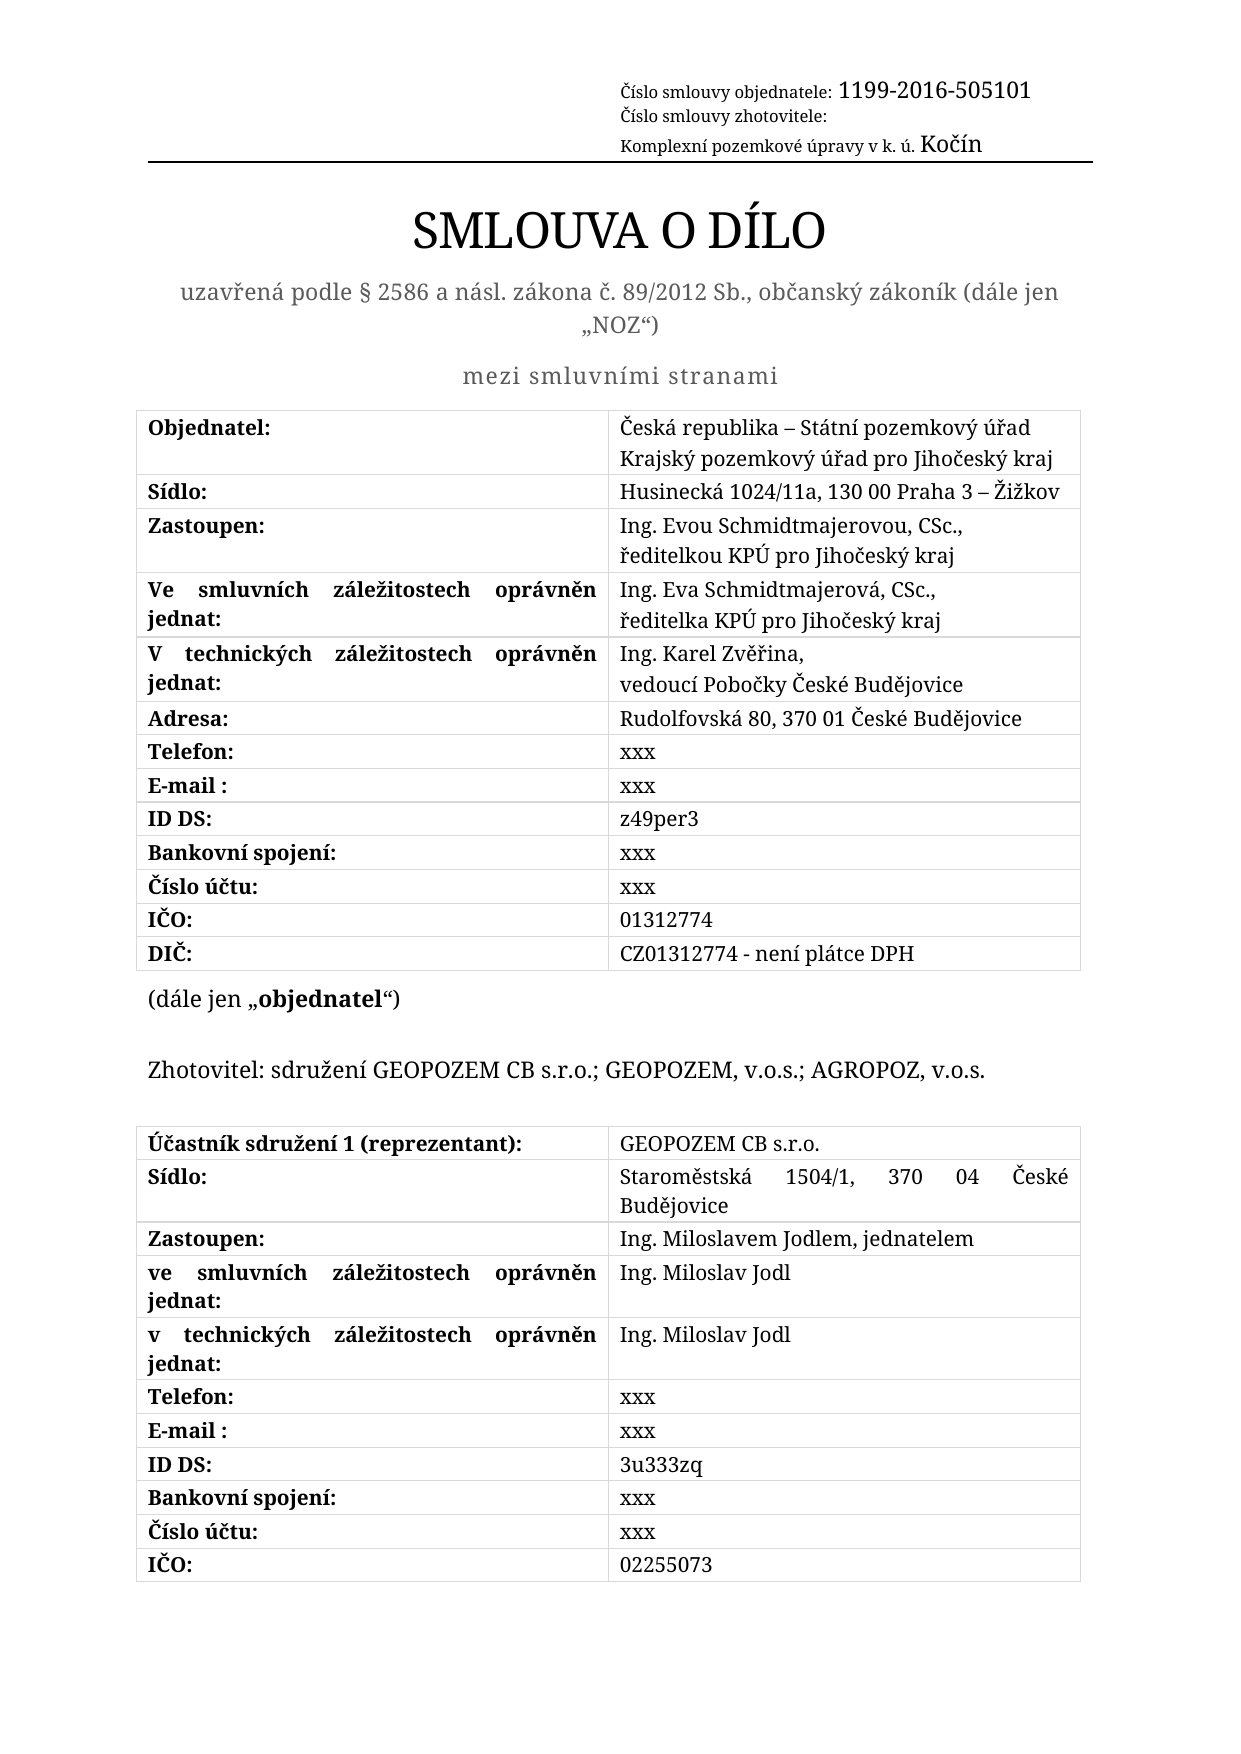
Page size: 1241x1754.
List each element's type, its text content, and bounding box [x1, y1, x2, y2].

table_cell Rudolfovská 80, 370 01 České Budějovice [609, 702, 1080, 734]
table_header GEOPOZEM CB s.r.o. [609, 1127, 1080, 1159]
table_cell xxx [609, 1515, 1080, 1547]
table_cell Husinecká 1024/11a, 130 00 Praha 3 – Žižkov [609, 475, 1080, 508]
table_cell Bankovní spojení: [137, 1481, 608, 1514]
table_cell Ing. Karel Zvěřina, vedoucí Pobočky České Budějovice [609, 638, 1080, 701]
table_cell v technických záležitostech oprávněn jednat: [137, 1318, 608, 1379]
table_cell Ing. Miloslavem Jodlem, jednatelem [609, 1223, 1080, 1255]
table_cell E-mail : [137, 1414, 608, 1447]
table_cell Sídlo: [137, 475, 608, 508]
table_header Objednatel: [137, 411, 608, 474]
table_cell Ve smluvních záležitostech oprávněn jednat: [137, 573, 608, 636]
table_cell Staroměstská 1504/1, 370 04 České Budějovice [609, 1160, 1080, 1221]
table_cell Ing. Eva Schmidtmajerová, CSc., ředitelka KPÚ pro Jihočeský kraj [609, 573, 1080, 636]
table_cell Zastoupen: [137, 509, 608, 572]
text Zhotovitel: sdružení GEOPOZEM CB s.r.o.; GEOPOZEM, v.o.s.; AGROPOZ, v.o.s. [148, 1054, 1093, 1086]
table_cell ID DS: [137, 1448, 608, 1480]
table_cell Telefon: [137, 735, 608, 768]
table_cell IČO: [137, 904, 608, 936]
table_cell xxx [609, 870, 1080, 902]
table_cell Bankovní spojení: [137, 836, 608, 869]
table_cell 3u333zq [609, 1448, 1080, 1480]
table_cell Telefon: [137, 1380, 608, 1413]
title SMLOUVA O DÍLO [148, 195, 1093, 263]
table_header Účastník sdružení 1 (reprezentant): [137, 1127, 608, 1159]
table_cell xxx [609, 1380, 1080, 1413]
table_cell xxx [609, 1414, 1080, 1447]
table_cell xxx [609, 769, 1080, 801]
table_cell z49per3 [609, 803, 1080, 835]
table_cell xxx [609, 1481, 1080, 1514]
table_cell ve smluvních záležitostech oprávněn jednat: [137, 1256, 608, 1317]
table_cell Ing. Miloslav Jodl [609, 1318, 1080, 1379]
table_cell xxx [609, 836, 1080, 869]
table_cell IČO: [137, 1549, 608, 1581]
table_cell Sídlo: [137, 1160, 608, 1221]
subtitle mezi smluvními stranami [148, 360, 1093, 391]
table_cell 02255073 [609, 1549, 1080, 1581]
table_cell Číslo účtu: [137, 1515, 608, 1547]
table_cell Zastoupen: [137, 1223, 608, 1255]
table_cell CZ01312774 - není plátce DPH [609, 937, 1080, 970]
subtitle uzavřená podle § 2586 a násl. zákona č. 89/2012 Sb., občanský zákoník (dále jen „NOZ“) [148, 276, 1093, 341]
table_header Česká republika – Státní pozemkový úřad Krajský pozemkový úřad pro Jihočeský kraj [609, 411, 1080, 474]
table_cell Ing. Miloslav Jodl [609, 1256, 1080, 1317]
table_cell Ing. Evou Schmidtmajerovou, CSc., ředitelkou KPÚ pro Jihočeský kraj [609, 509, 1080, 572]
text (dále jen „objednatel“) [148, 983, 1093, 1014]
table_cell Adresa: [137, 702, 608, 734]
table_cell E-mail : [137, 769, 608, 801]
table_cell 01312774 [609, 904, 1080, 936]
table_cell Číslo účtu: [137, 870, 608, 902]
table_cell DIČ: [137, 937, 608, 970]
table_cell xxx [609, 735, 1080, 768]
table_cell ID DS: [137, 803, 608, 835]
table_cell V technických záležitostech oprávněn jednat: [137, 638, 608, 701]
